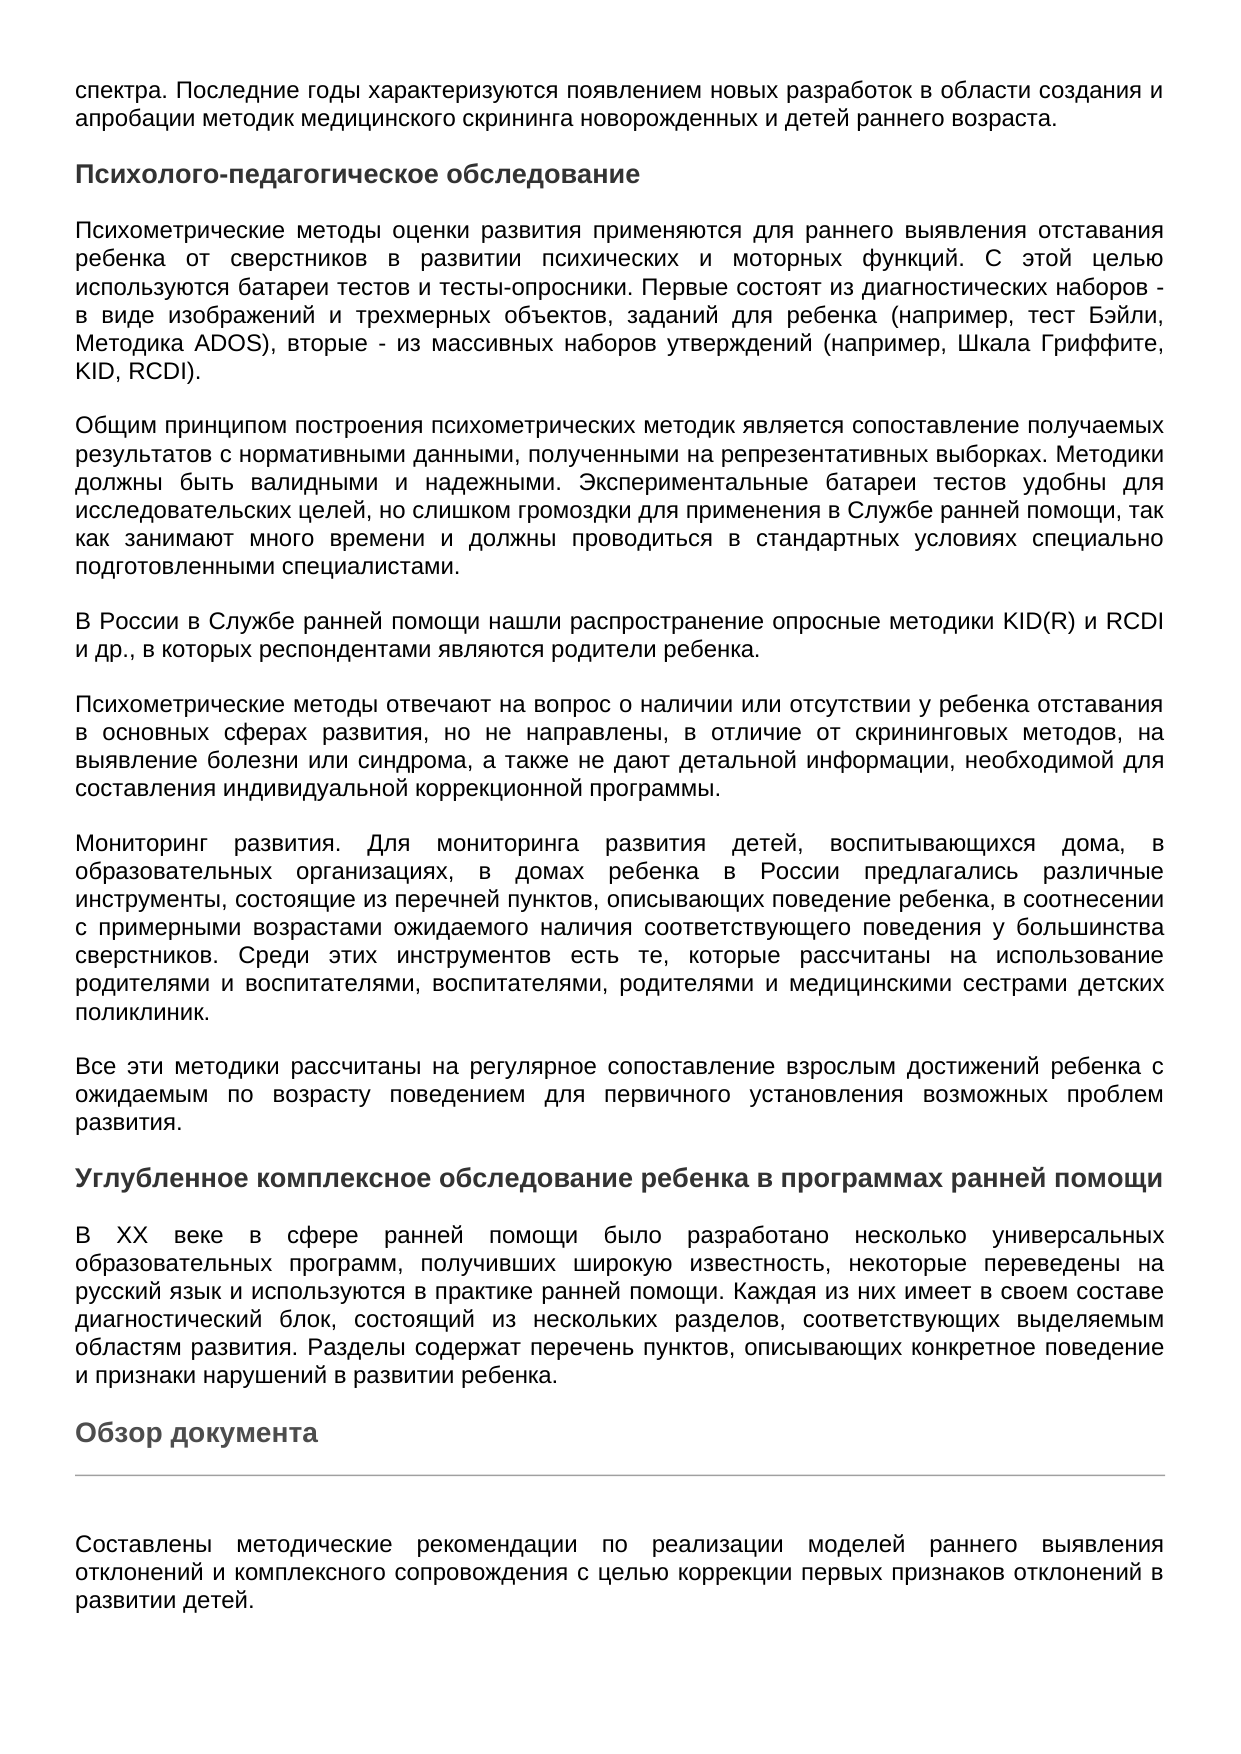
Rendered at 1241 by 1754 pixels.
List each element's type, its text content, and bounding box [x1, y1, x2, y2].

text Общим принципом построения психометрических методик является сопоставление получаемых результатов с нормативными данными, полученными на репрезентативных выборках. Методики должны быть валидными и надежными. Экспериментальные батареи тестов удобны для исследовательских целей, но слишком громоздки для применения в Службе ранней помощи, так как занимают много времени и должны проводиться в стандартных условиях специально подготовленными специалистами. [75, 411, 1165, 580]
text Мониторинг развития. Для мониторинга развития детей, воспитывающихся дома, в образовательных организациях, в домах ребенка в России предлагались различные инструменты, состоящие из перечней пунктов, описывающих поведение ребенка, в соотнесении с примерными возрастами ожидаемого наличия соответствующего поведения у большинства сверстников. Среди этих инструментов есть те, которые рассчитаны на использование родителями и воспитателями, воспитателями, родителями и медицинскими сестрами детских поликлиник. [75, 828, 1165, 1025]
text Составлены методические рекомендации по реализации моделей раннего выявления отклонений и комплексного сопровождения с целью коррекции первых признаков отклонений в развитии детей. [75, 1529, 1165, 1614]
text Психометрические методы оценки развития применяются для раннего выявления отставания ребенка от сверстников в развитии психических и моторных функций. С этой целью используются батареи тестов и тесты-опросники. Первые состоят из диагностических наборов - в виде изображений и трехмерных объектов, заданий для ребенка (например, тест Бэйли, Методика ADOS), вторые - из массивных наборов утверждений (например, Шкала Гриффите, KID, RCDI). [75, 216, 1165, 384]
text В России в Службе ранней помощи нашли распространение опросные методики KID(R) и RCDI и др., в которых респондентами являются родители ребенка. [75, 606, 1165, 662]
text Все эти методики рассчитаны на регулярное сопоставление взрослым достижений ребенка с ожидаемым по возрасту поведением для первичного установления возможных проблем развития. [75, 1052, 1165, 1136]
text Углубленное комплексное обследование ребенка в программах ранней помощи [75, 1162, 1165, 1194]
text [75, 75, 1165, 131]
text В XX веке в сфере ранней помощи было разработано несколько универсальных образовательных программ, получивших широкую известность, некоторые переведены на русский язык и используются в практике ранней помощи. Каждая из них имеет в своем составе диагностический блок, состоящий из нескольких разделов, соответствующих выделяемым областям развития. Разделы содержат перечень пунктов, описывающих конкретное поведение и признаки нарушений в развитии ребенка. [75, 1220, 1165, 1389]
text Обзор документа [75, 1416, 1165, 1448]
text Психометрические методы отвечают на вопрос о наличии или отсутствии у ребенка отставания в основных сферах развития, но не направлены, в отличие от скрининговых методов, на выявление болезни или синдрома, а также не дают детальной информации, необходимой для составления индивидуальной коррекционной программы. [75, 689, 1165, 802]
text Психолого-педагогическое обследование [75, 158, 1165, 189]
